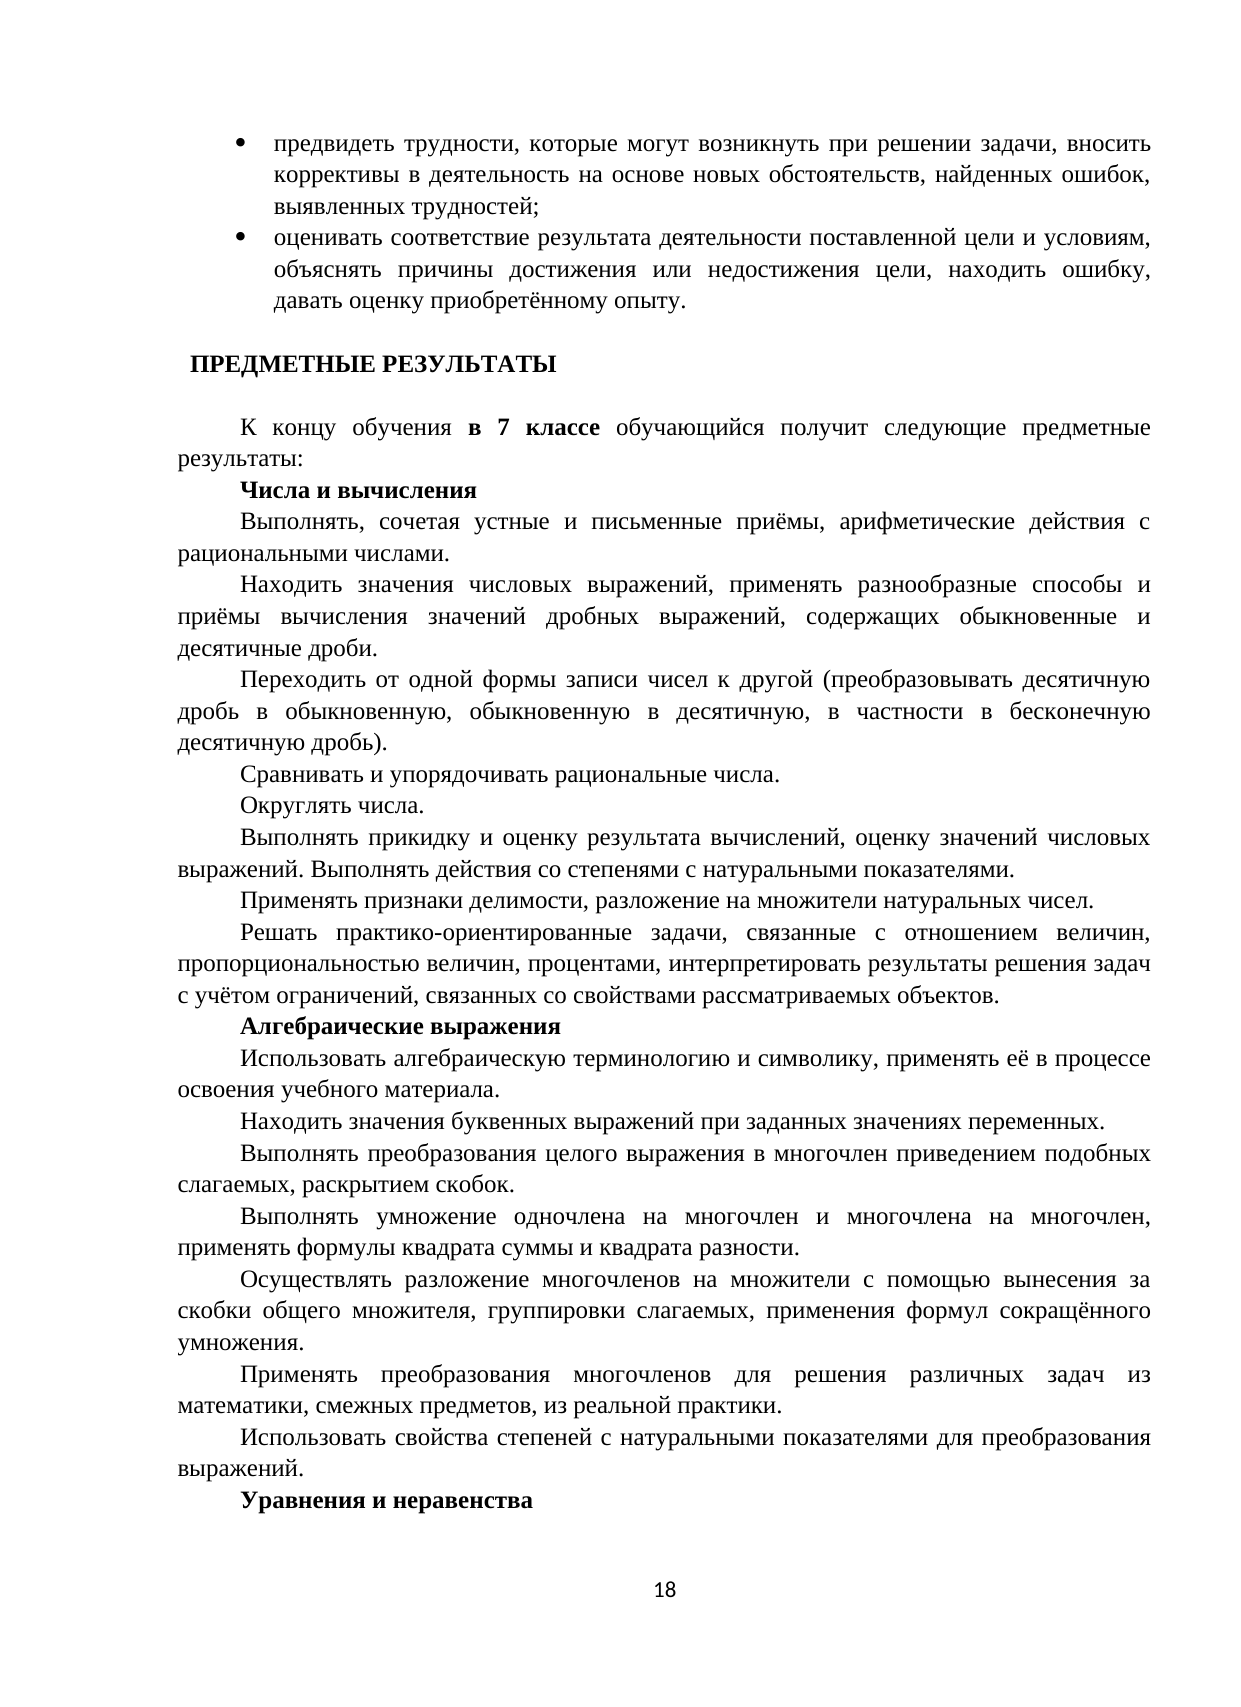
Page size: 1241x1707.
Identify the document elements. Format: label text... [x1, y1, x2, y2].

text Решать практико-ориентированные задачи, связанные с отношением величин, пропорциональностью величин, процентами, интерпретировать результаты решения задач с учётом ограничений, связанных со свойствами рассматриваемых объектов. [177, 917, 1152, 1009]
text Сравнивать и упорядочивать рациональные числа. [177, 759, 1152, 788]
text Выполнять преобразования целого выражения в многочлен приведением подобных слагаемых, раскрытием скобок. [177, 1138, 1152, 1198]
text Выполнять умножение одночлена на многочлен и многочлена на многочлен, применять формулы квадрата суммы и квадрата разности. [177, 1201, 1152, 1261]
text Находить значения буквенных выражений при заданных значениях переменных. [177, 1106, 1152, 1135]
text Осуществлять разложение многочленов на множители с помощью вынесения за скобки общего множителя, группировки слагаемых, применения формул сокращённого умножения. [177, 1264, 1152, 1356]
text Применять признаки делимости, разложение на множители натуральных чисел. [177, 885, 1152, 914]
text Числа и вычисления [177, 475, 1152, 504]
text Выполнять прикидку и оценку результата вычислений, оценку значений числовых выражений. Выполнять действия со степенями с натуральными показателями. [177, 822, 1152, 882]
text К концу обучения в 7 классе обучающийся получит следующие предметные результаты: [177, 412, 1152, 472]
text Округлять числа. [177, 791, 1152, 819]
text Уравнения и неравенства [177, 1485, 1152, 1514]
text Алгебраические выражения [177, 1011, 1152, 1040]
text Использовать свойства степеней с натуральными показателями для преобразования выражений. [177, 1422, 1152, 1482]
text Переходить от одной формы записи чисел к другой (преобразовывать десятичную дробь в обыкновенную, обыкновенную в десятичную, в частности в бесконечную десятичную дробь). [177, 664, 1152, 756]
text Находить значения числовых выражений, применять разнообразные способы и приёмы вычисления значений дробных выражений, содержащих обыкновенные и десятичные дроби. [177, 569, 1152, 661]
text ПРЕДМЕТНЫЕ РЕЗУЛЬТАТЫ [190, 349, 1152, 377]
list предвидеть трудности, которые могут возникнуть при решении задачи, вносить коррективы в деятельность на основе новых обстоятельств, найденных ошибок, выявленных трудностей; [236, 128, 1152, 219]
list оценивать соответствие результата деятельности поставленной цели и условиям, объяснять причины достижения или недостижения цели, находить ошибку, давать оценку приобретённому опыту. [236, 222, 1152, 314]
text Использовать алгебраическую терминологию и символику, применять её в процессе освоения учебного материала. [177, 1043, 1152, 1103]
text Выполнять, сочетая устные и письменные приёмы, арифметические действия с рациональными числами. [177, 506, 1152, 567]
text Применять преобразования многочленов для решения различных задач из математики, смежных предметов, из реальной практики. [177, 1359, 1152, 1419]
